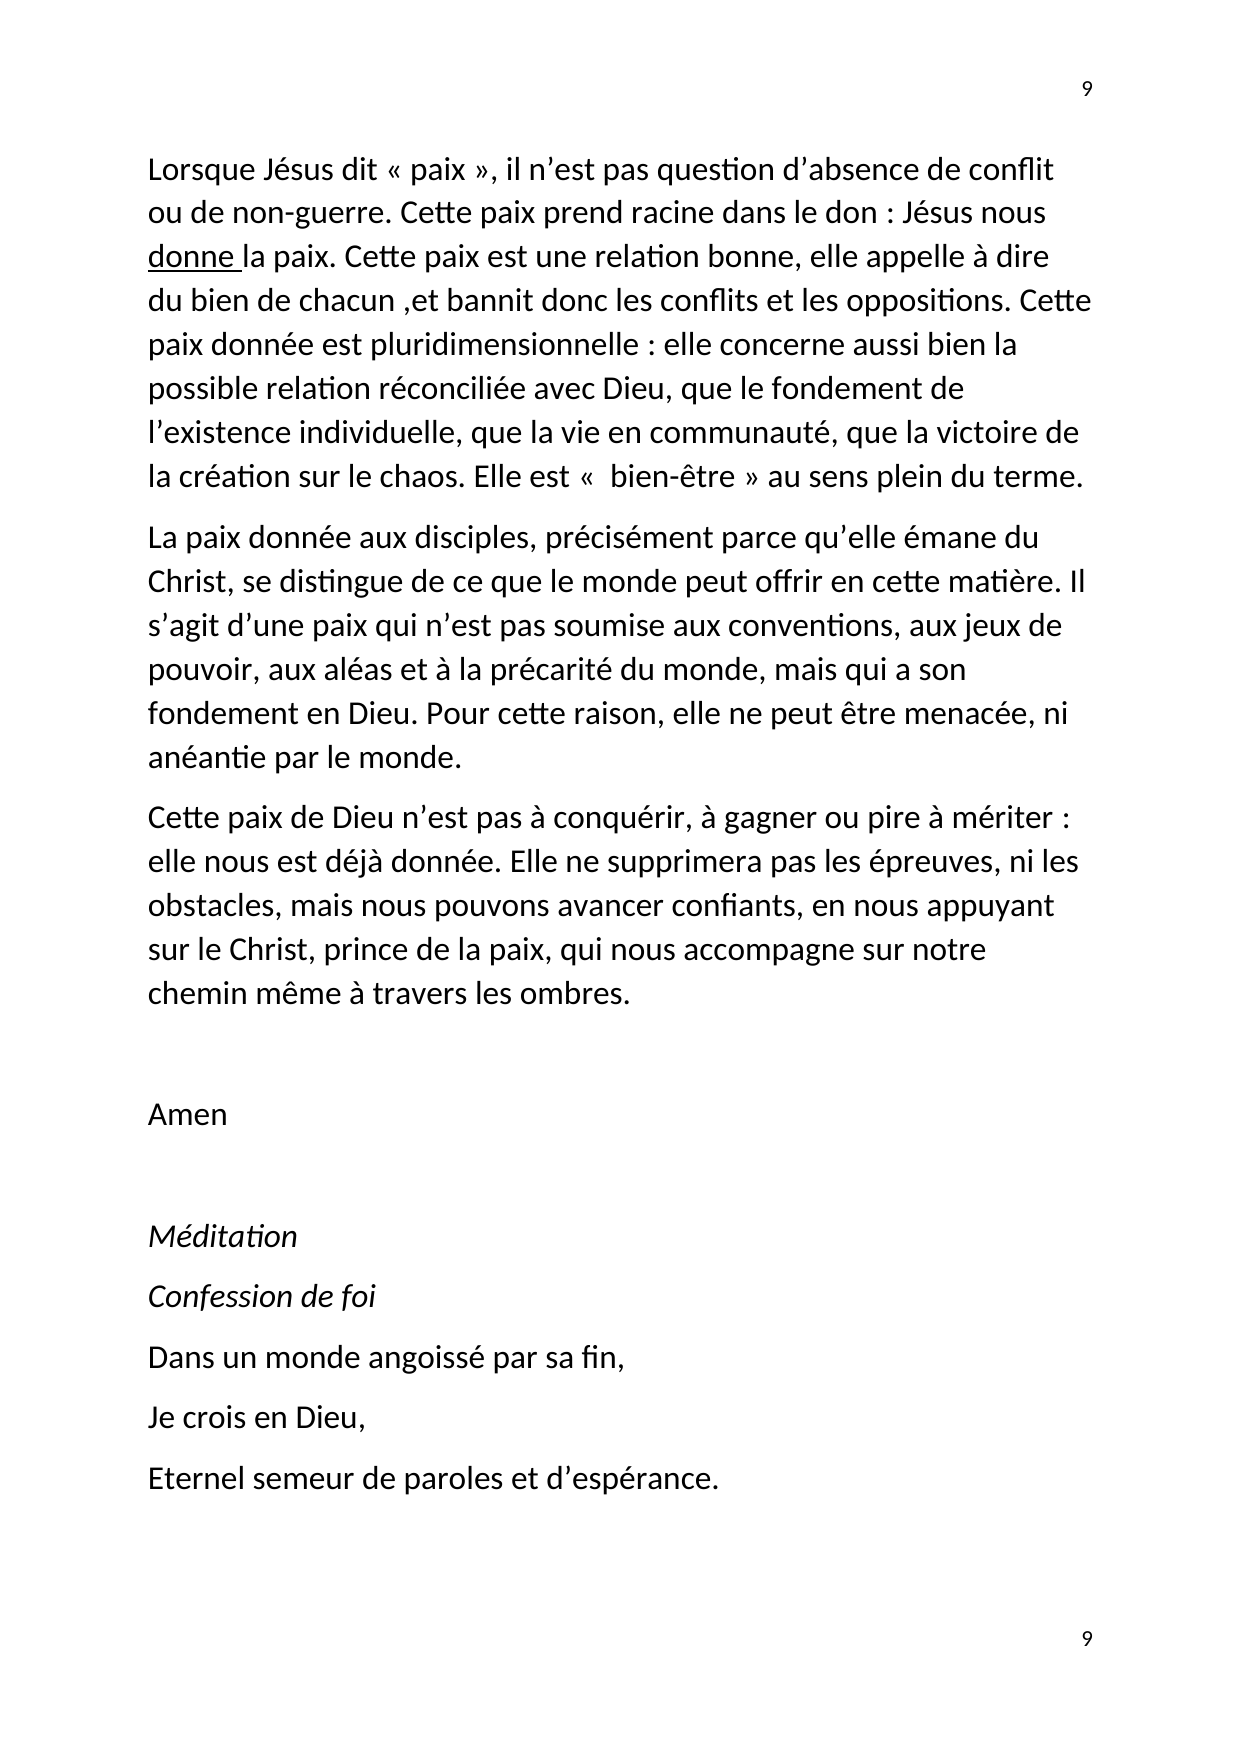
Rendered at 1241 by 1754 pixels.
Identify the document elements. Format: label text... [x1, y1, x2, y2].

text La paix donnée aux disciples, précisément parce qu’elle émane du Christ, se distingue de ce que le monde peut offrir en cette matière. Il s’agit d’une paix qui n’est pas soumise aux conventions, aux jeux de pouvoir, aux aléas et à la précarité du monde, mais qui a son fondement en Dieu. Pour cette raison, elle ne peut être menacée, ni anéantie par le monde. [148, 516, 1093, 776]
text Eternel semeur de paroles et d’espérance. [148, 1457, 1093, 1498]
text Amen [148, 1093, 1093, 1134]
text Dans un monde angoissé par sa fin, [148, 1336, 1093, 1377]
text Confession de foi [148, 1275, 1093, 1316]
text Méditation [148, 1215, 1093, 1255]
text Je crois en Dieu, [148, 1397, 1093, 1437]
text Lorsque Jésus dit « paix », il n’est pas question d’absence de conflit ou de non-guerre. Cette paix prend racine dans le don : Jésus nous donne la paix. Cette paix est une relation bonne, elle appelle à dire du bien de chacun ,et bannit donc les conflits et les oppositions. Cette paix donnée est pluridimensionnelle : elle concerne aussi bien la possible relation réconciliée avec Dieu, que le fondement de l’existence individuelle, que la vie en communauté, que la victoire de la création sur le chaos. Elle est « bien-être » au sens plein du terme. [148, 148, 1093, 496]
text Cette paix de Dieu n’est pas à conquérir, à gagner ou pire à mériter : elle nous est déjà donnée. Elle ne supprimera pas les épreuves, ni les obstacles, mais nous pouvons avancer confiants, en nous appuyant sur le Christ, prince de la paix, qui nous accompagne sur notre chemin même à travers les ombres. [148, 796, 1093, 1013]
